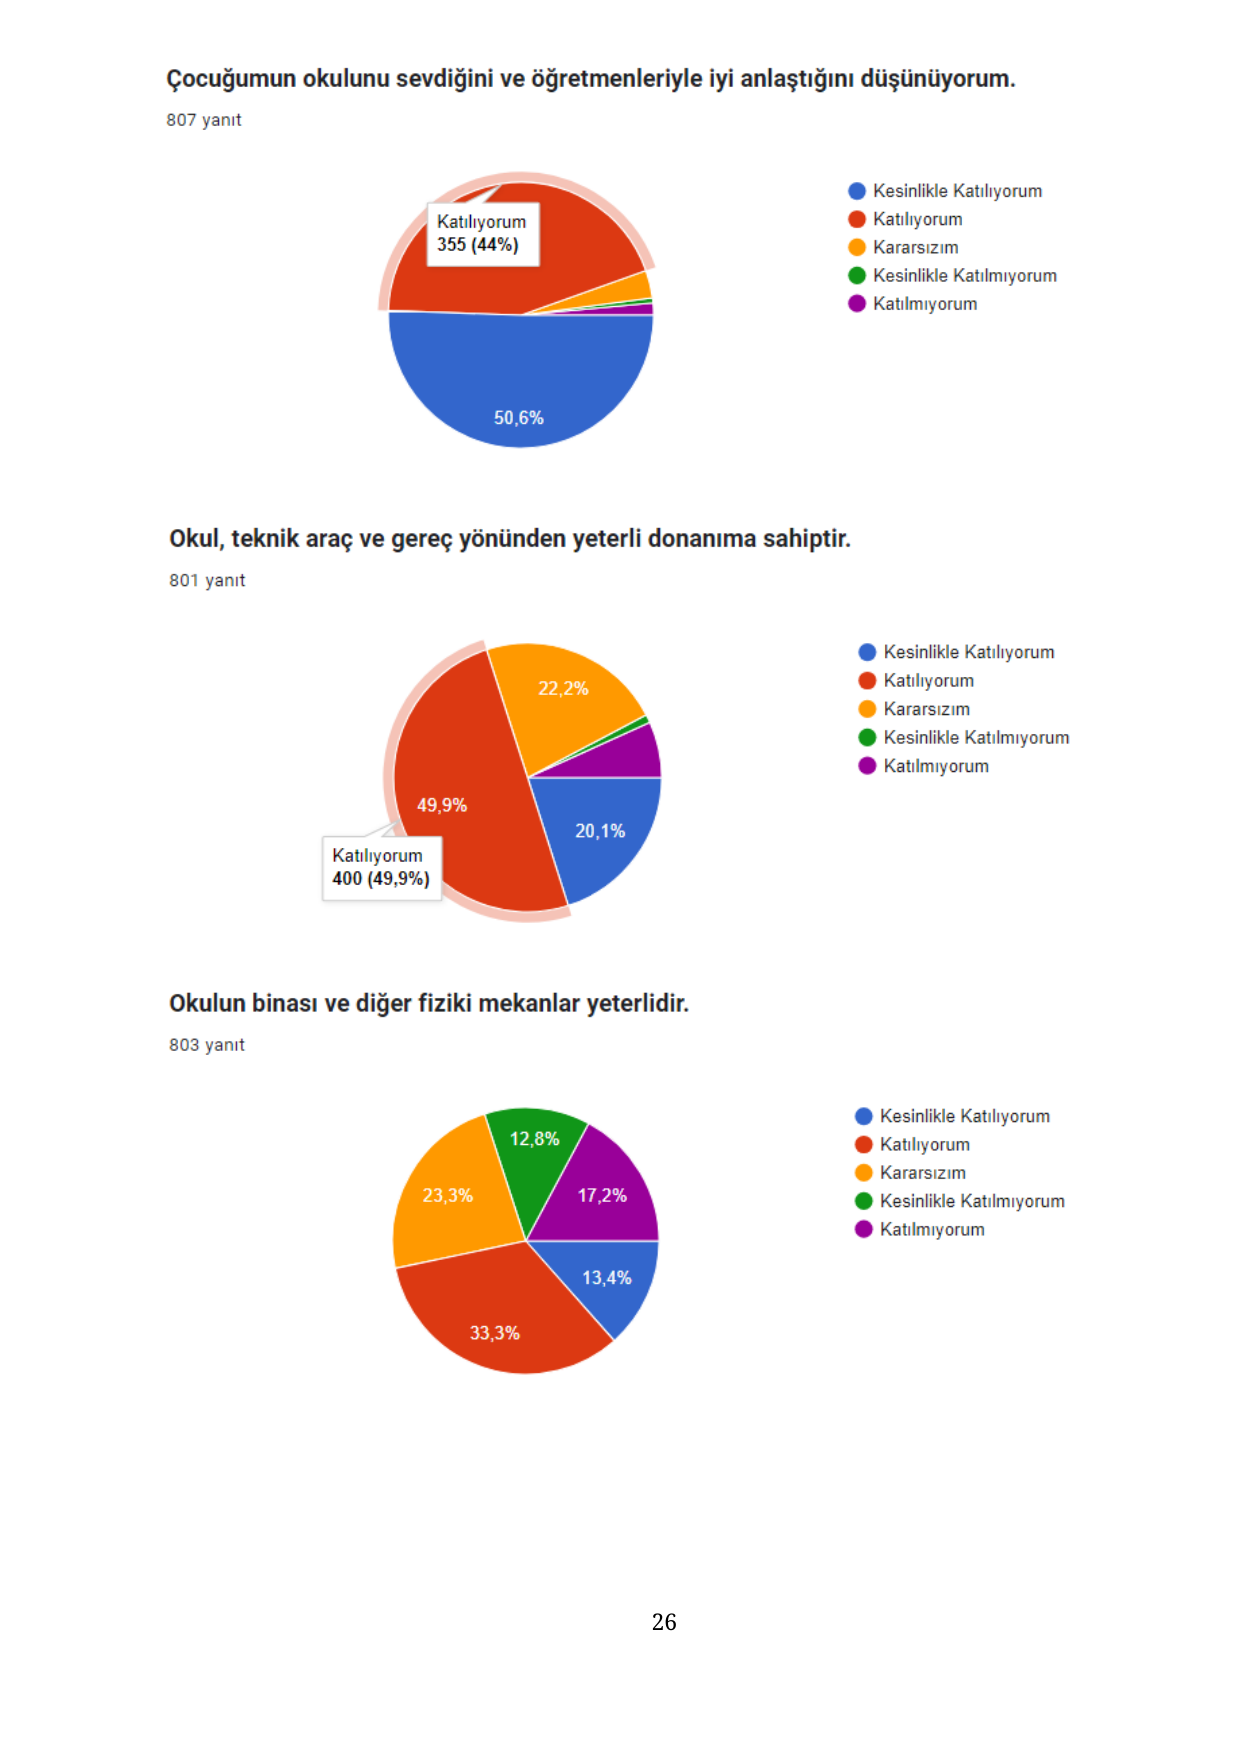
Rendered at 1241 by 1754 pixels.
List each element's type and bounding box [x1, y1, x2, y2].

picture [147, 970, 1092, 1407]
picture [147, 44, 1092, 478]
picture [147, 506, 1093, 942]
